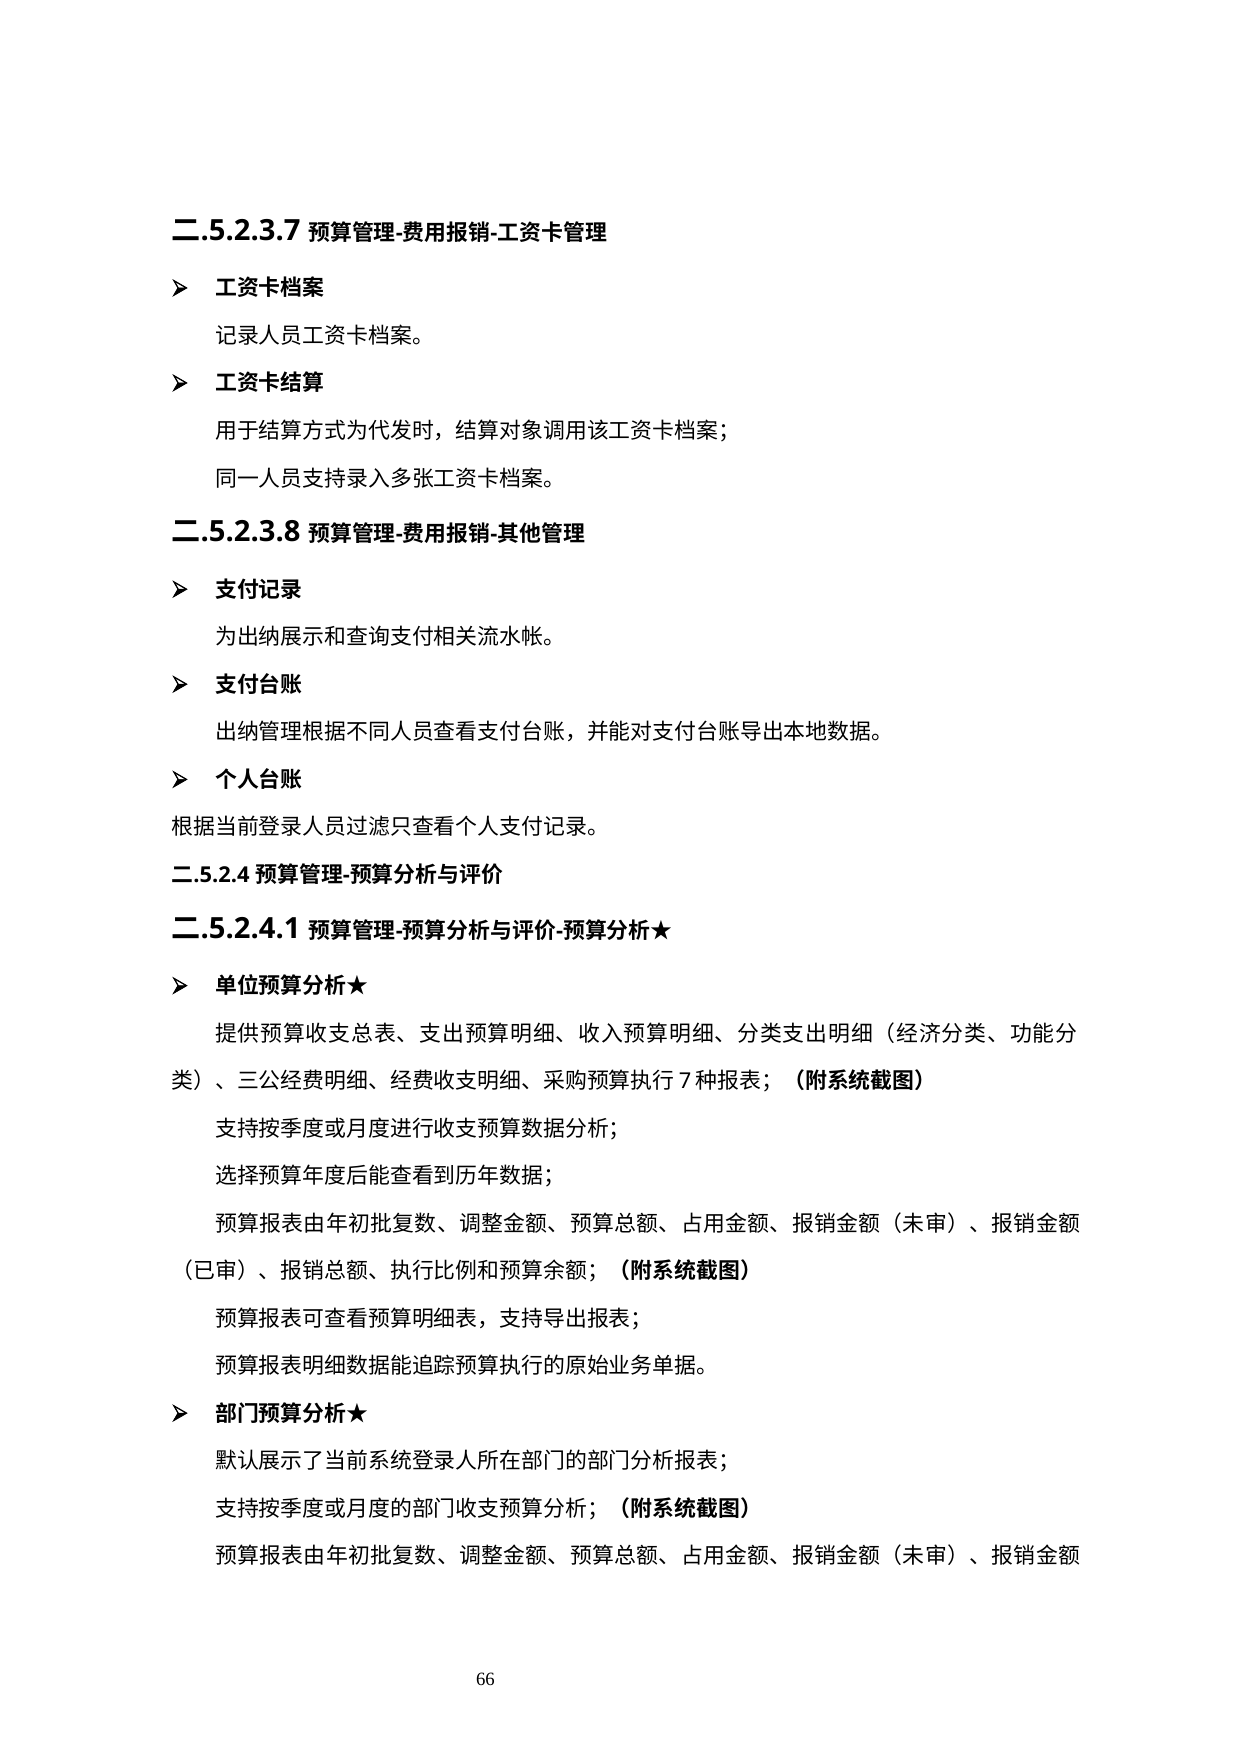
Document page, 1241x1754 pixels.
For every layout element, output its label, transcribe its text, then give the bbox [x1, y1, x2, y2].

text 预算报表明细数据能追踪预算执行的原始业务单据。 [171, 1348, 1081, 1380]
list 单位预算分析★ [171, 968, 1081, 1000]
list 预算管理-预算分析与评价 [171, 857, 1081, 889]
list 预算管理-预算分析与评价-预算分析★ [171, 904, 1081, 947]
list 支付记录 [171, 572, 1081, 603]
text 预算报表由年初批复数、调整金额、预算总额、占用金额、报销金额（未审）、报销金额（已审）、报销总额、执行比例和预算余额；（附系统截图） [171, 1206, 1081, 1285]
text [171, 1538, 1081, 1570]
text 同一人员支持录入多张工资卡档案。 [171, 461, 1081, 492]
list 个人台账 [171, 762, 1081, 793]
text 支持按季度或月度的部门收支预算分析；（附系统截图） [171, 1491, 1081, 1522]
list 预算管理-费用报销-工资卡管理 [171, 207, 1081, 249]
text 支持按季度或月度进行收支预算数据分析； [171, 1111, 1081, 1142]
text 用于结算方式为代发时，结算对象调用该工资卡档案； [171, 413, 1081, 445]
list 部门预算分析★ [171, 1396, 1081, 1427]
text 出纳管理根据不同人员查看支付台账，并能对支付台账导出本地数据。 [171, 714, 1081, 746]
list 工资卡结算 [171, 365, 1081, 397]
text 为出纳展示和查询支付相关流水帐。 [171, 619, 1081, 651]
text 提供预算收支总表、支出预算明细、收入预算明细、分类支出明细（经济分类、功能分类）、三公经费明细、经费收支明细、采购预算执行7种报表；（附系统截图） [171, 1016, 1081, 1095]
text 默认展示了当前系统登录人所在部门的部门分析报表； [171, 1443, 1081, 1475]
list 预算管理-费用报销-其他管理 [171, 508, 1081, 550]
text 根据当前登录人员过滤只查看个人支付记录。 [171, 809, 1081, 841]
text 预算报表可查看预算明细表，支持导出报表； [171, 1301, 1081, 1332]
text 选择预算年度后能查看到历年数据； [171, 1158, 1081, 1190]
list 支付台账 [171, 667, 1081, 698]
list 工资卡档案 [171, 270, 1081, 302]
text 记录人员工资卡档案。 [171, 318, 1081, 349]
